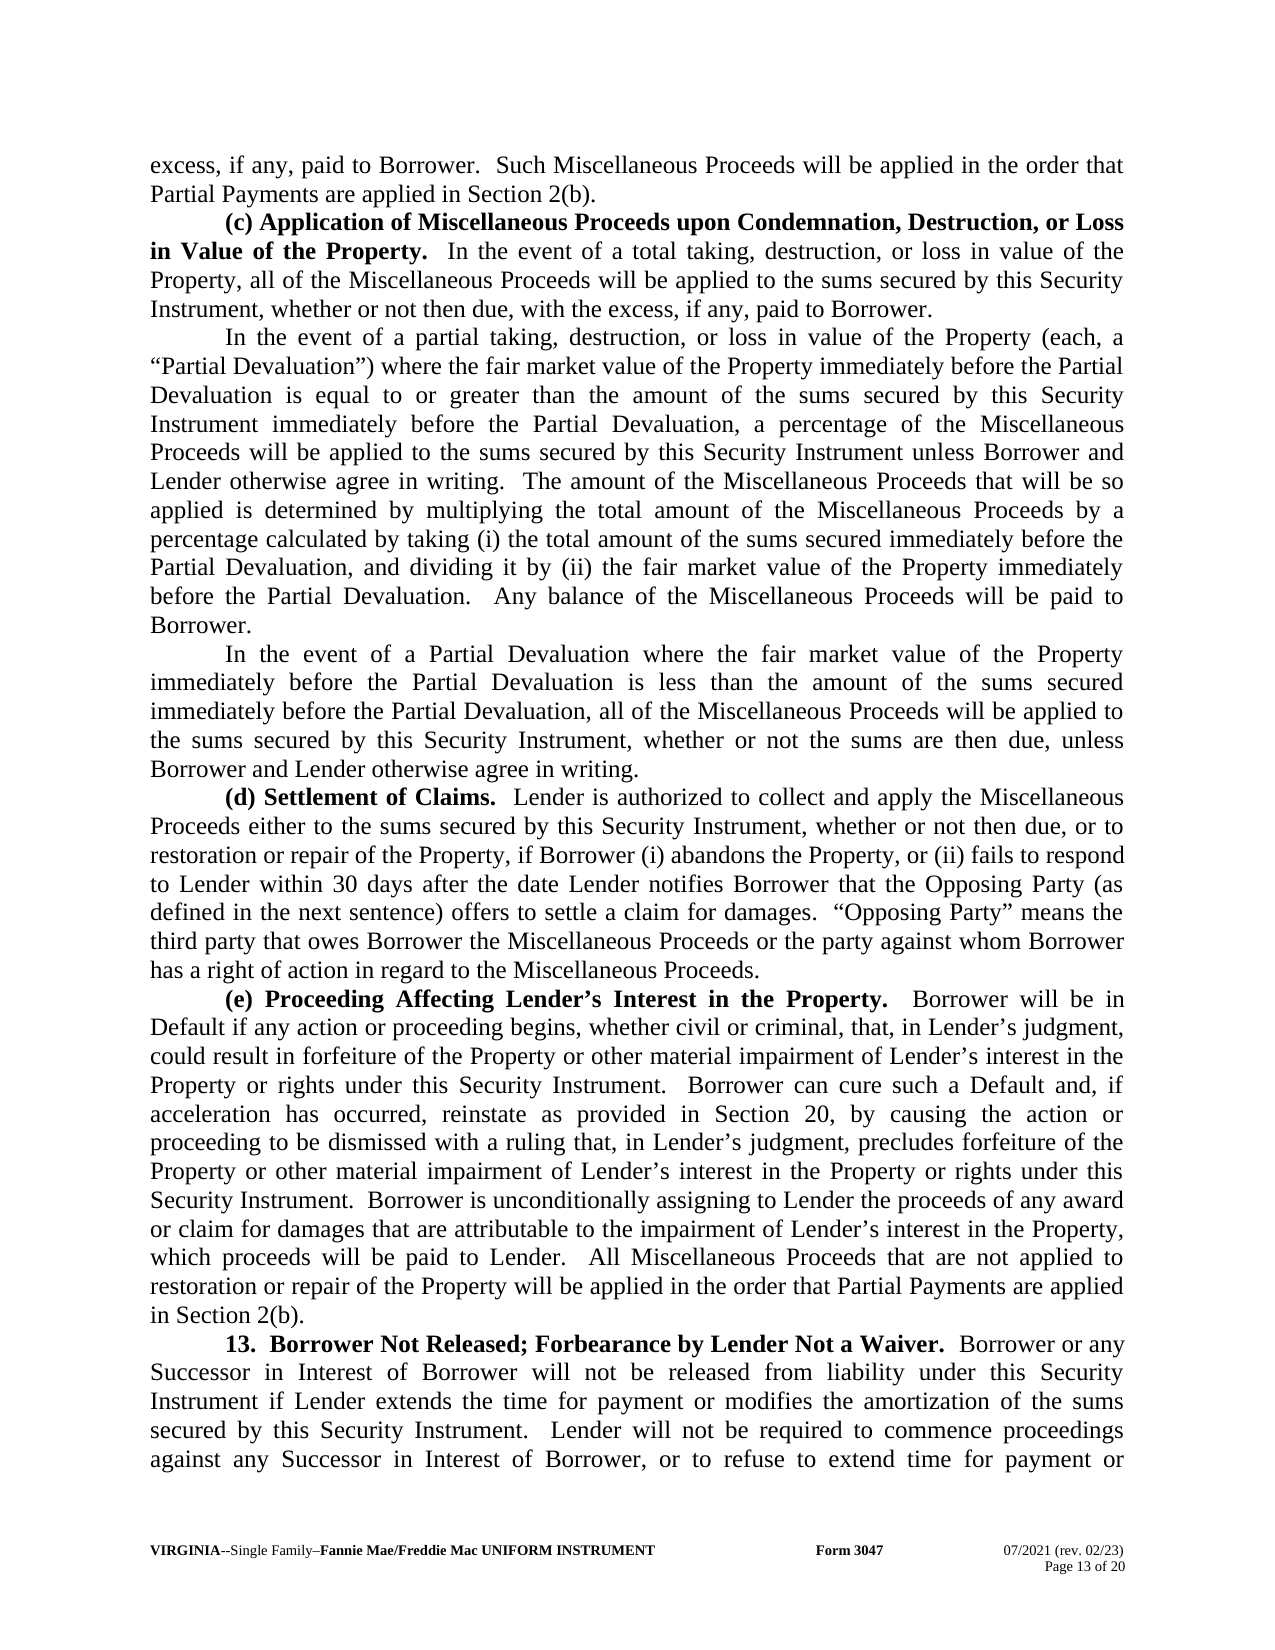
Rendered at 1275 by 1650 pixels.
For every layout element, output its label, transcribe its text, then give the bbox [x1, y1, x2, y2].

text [150, 1329, 1125, 1472]
text (e) Proceeding Affecting Lender’s Interest in the Property. Borrower will be in Default if any action or proceeding begins, whether civil or criminal, that, in Lender’s judgment, could result in forfeiture of the Property or other material impairment of Lender’s interest in the Property or rights under this Security Instrument. Borrower can cure such a Default and, if acceleration has occurred, reinstate as provided in Section 20, by causing the action or proceeding to be dismissed with a ruling that, in Lender’s judgment, precludes forfeiture of the Property or other material impairment of Lender’s interest in the Property or rights under this Security Instrument. Borrower is unconditionally assigning to Lender the proceeds of any award or claim for damages that are attributable to the impairment of Lender’s interest in the Property, which proceeds will be paid to Lender. All Miscellaneous Proceeds that are not applied to restoration or repair of the Property will be applied in the order that Partial Payments are applied in Section 2(b). [150, 984, 1125, 1329]
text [150, 150, 1125, 207]
text (d) Settlement of Claims. Lender is authorized to collect and apply the Miscellaneous Proceeds either to the sums secured by this Security Instrument, whether or not then due, or to restoration or repair of the Property, if Borrower (i) abandons the Property, or (ii) fails to respond to Lender within 30 days after the date Lender notifies Borrower that the Opposing Party (as defined in the next sentence) offers to settle a claim for damages. “Opposing Party” means the third party that owes Borrower the Miscellaneous Proceeds or the party against whom Borrower has a right of action in regard to the Miscellaneous Proceeds. [150, 782, 1125, 984]
text (c) Application of Miscellaneous Proceeds upon Condemnation, Destruction, or Loss in Value of the Property. In the event of a total taking, destruction, or loss in value of the Property, all of the Miscellaneous Proceeds will be applied to the sums secured by this Security Instrument, whether or not then due, with the excess, if any, paid to Borrower. [150, 207, 1125, 322]
text In the event of a partial taking, destruction, or loss in value of the Property (each, a “Partial Devaluation”) where the fair market value of the Property immediately before the Partial Devaluation is equal to or greater than the amount of the sums secured by this Security Instrument immediately before the Partial Devaluation, a percentage of the Miscellaneous Proceeds will be applied to the sums secured by this Security Instrument unless Borrower and Lender otherwise agree in writing. The amount of the Miscellaneous Proceeds that will be so applied is determined by multiplying the total amount of the Miscellaneous Proceeds by a percentage calculated by taking (i) the total amount of the sums secured immediately before the Partial Devaluation, and dividing it by (ii) the fair market value of the Property immediately before the Partial Devaluation. Any balance of the Miscellaneous Proceeds will be paid to Borrower. [150, 322, 1125, 639]
text In the event of a Partial Devaluation where the fair market value of the Property immediately before the Partial Devaluation is less than the amount of the sums secured immediately before the Partial Devaluation, all of the Miscellaneous Proceeds will be applied to the sums secured by this Security Instrument, whether or not the sums are then due, unless Borrower and Lender otherwise agree in writing. [150, 639, 1125, 782]
